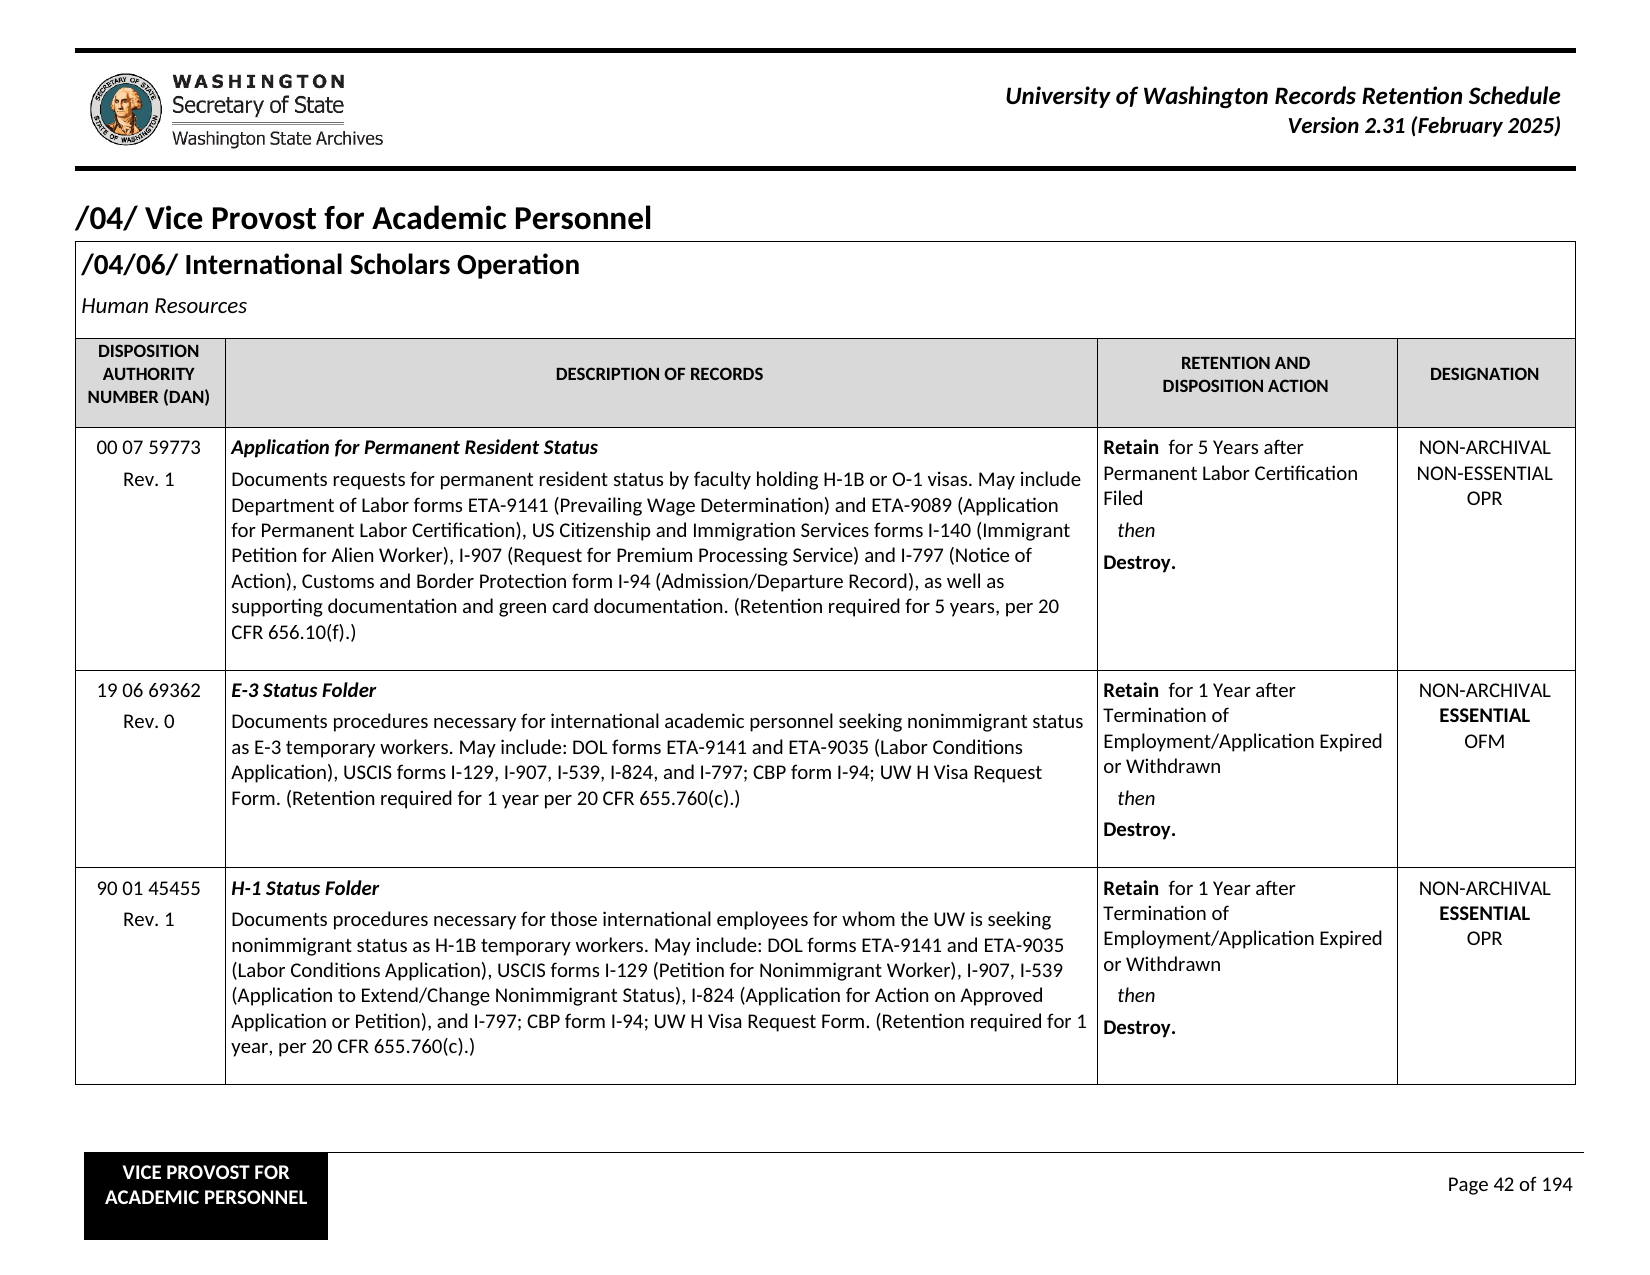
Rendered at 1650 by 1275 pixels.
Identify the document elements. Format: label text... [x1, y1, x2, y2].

table_cell 90 01 45455 Rev. 1 [76, 868, 225, 1084]
table_cell RETENTION AND DISPOSITION ACTION [1098, 339, 1397, 427]
subtitle /04/ Vice Provost for Academic Personnel [75, 197, 1575, 238]
table_cell 00 07 59773 Rev. 1 [76, 428, 225, 669]
table_cell Retain for 1 Year after Termination of Employment/Application Expired or Withdrawn then Destroy. [1098, 868, 1397, 1084]
table_cell 19 06 69362 Rev. 0 [76, 671, 225, 867]
table_cell DESCRIPTION OF RECORDS [226, 339, 1097, 427]
table_cell DESIGNATION [1398, 339, 1575, 427]
table_cell NON-ARCHIVAL ESSENTIAL OFM [1398, 671, 1575, 867]
table_cell Retain for 1 Year after Termination of Employment/Application Expired or Withdrawn then Destroy. [1098, 671, 1397, 867]
table_cell Retain for 5 Years after Permanent Labor Certification Filed then Destroy. [1098, 428, 1397, 669]
table_cell NON-ARCHIVAL NON-ESSENTIAL OPR [1398, 428, 1575, 669]
table_cell NON-ARCHIVAL ESSENTIAL OPR [1398, 868, 1575, 1084]
table_cell H-1 Status Folder Documents procedures necessary for those international employees for whom the UW is seeking nonimmigrant status as H-1B temporary workers. May include: DOL forms ETA-9141 and ETA-9035 (Labor Conditions Application), USCIS forms I-129 (Petition for Nonimmigrant Worker), I-907, I-539 (Application to Extend/Change Nonimmigrant Status), I-824 (Application for Action on Approved Application or Petition), and I-797; CBP form I-94; UW H Visa Request Form. (Retention required for 1 year, per 20 CFR 655.760(c).) [226, 868, 1097, 1084]
picture [86, 53, 403, 164]
table_cell Application for Permanent Resident Status Documents requests for permanent resident status by faculty holding H-1B or O-1 visas. May include Department of Labor forms ETA-9141 (Prevailing Wage Determination) and ETA-9089 (Application for Permanent Labor Certification), US Citizenship and Immigration Services forms I-140 (Immigrant Petition for Alien Worker), I-907 (Request for Premium Processing Service) and I-797 (Notice of Action), Customs and Border Protection form I-94 (Admission/Departure Record), as well as supporting documentation and green card documentation. (Retention required for 5 years, per 20 CFR 656.10(f).) [226, 428, 1097, 669]
table_header /04/06/ International Scholars Operation Human Resources [76, 242, 1575, 338]
table_cell DISPOSITION AUTHORITY NUMBER (DAN) [76, 339, 225, 427]
table_cell E-3 Status Folder Documents procedures necessary for international academic personnel seeking nonimmigrant status as E-3 temporary workers. May include: DOL forms ETA-9141 and ETA-9035 (Labor Conditions Application), USCIS forms I-129, I-907, I-539, I-824, and I-797; CBP form I-94; UW H Visa Request Form. (Retention required for 1 year per 20 CFR 655.760(c).) [226, 671, 1097, 867]
